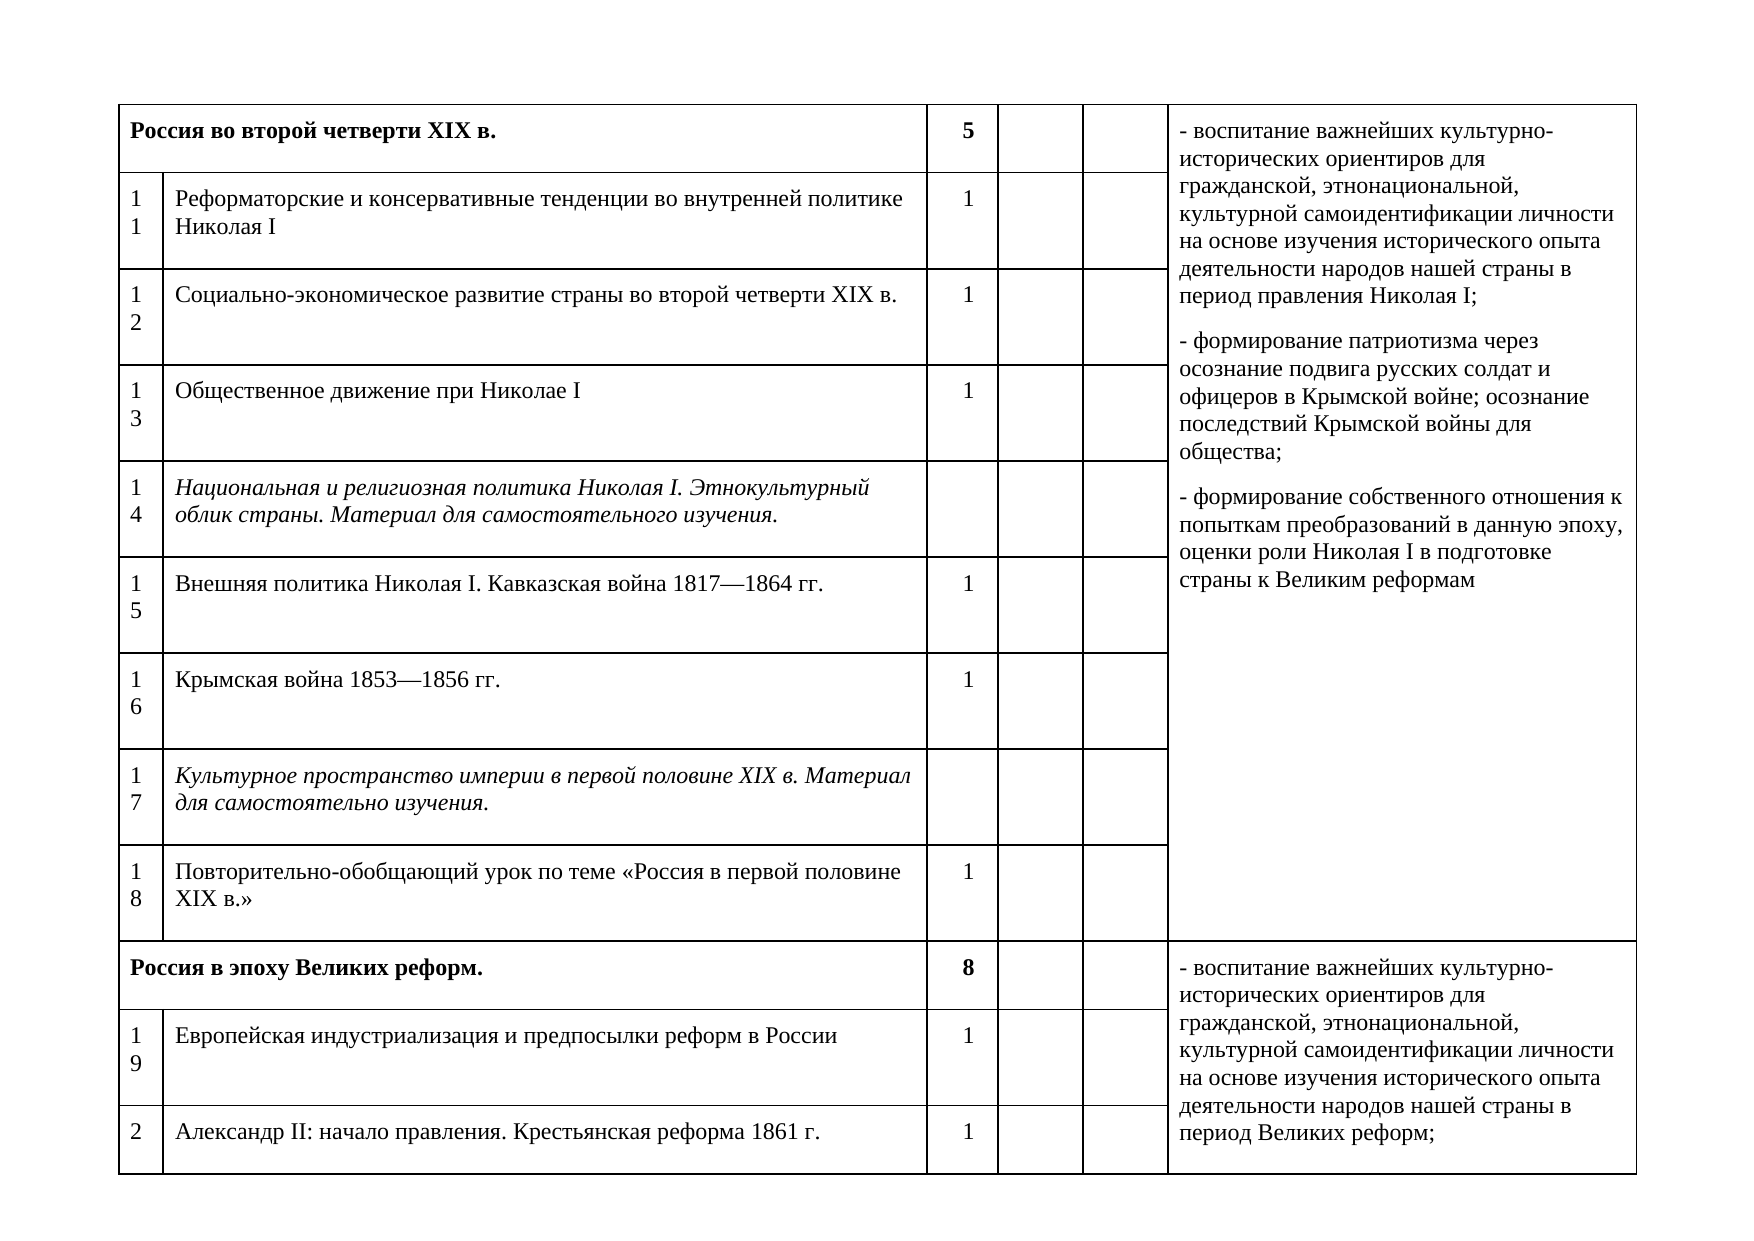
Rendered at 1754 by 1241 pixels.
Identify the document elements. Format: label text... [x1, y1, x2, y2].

table_cell [1084, 654, 1167, 748]
table_cell [928, 750, 997, 844]
table_cell [999, 654, 1082, 748]
table_cell [1084, 173, 1167, 268]
table_cell [928, 462, 997, 556]
table_cell Общественное движение при Николае I [164, 366, 926, 460]
table_cell - воспитание важнейших культурно-исторических ориентиров для гражданской, этнонациональной, культурной самоидентификации личности на основе изучения исторического опыта деятельности народов нашей страны в период правления Николая I; - формирование патриотизма через осознание подвига русских солдат и офицеров в Крымской войне; осознание последствий Крымской войны для общества; - формирование собственного отношения к попыткам преобразований в данную эпоху, оценки роли Николая I в подготовке страны к Великим реформам [1169, 105, 1636, 940]
table_cell Национальная и религиозная политика Николая I. Этнокультурный облик страны. Материал для самостоятельного изучения. [164, 462, 926, 556]
table_cell [1084, 750, 1167, 844]
table_cell [999, 750, 1082, 844]
table_cell Россия во второй четверти XIX в. [120, 105, 926, 172]
table_cell 17 [120, 750, 162, 844]
table_cell 1 [928, 1106, 997, 1173]
table_cell 1 [928, 654, 997, 748]
table_cell Повторительно-обобщающий урок по теме «Россия в первой половине XIX в.» [164, 846, 926, 940]
table_cell 1 [928, 173, 997, 268]
table_cell 1 [928, 270, 997, 364]
table_cell [999, 105, 1082, 172]
table_cell 15 [120, 558, 162, 652]
table_cell [1084, 942, 1167, 1009]
table_cell 19 [120, 1010, 162, 1105]
table_cell [999, 942, 1082, 1009]
table_cell 5 [928, 105, 997, 172]
table_cell 16 [120, 654, 162, 748]
table_cell 1 [928, 366, 997, 460]
table_cell [999, 558, 1082, 652]
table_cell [164, 1106, 926, 1173]
table_cell [999, 1106, 1082, 1173]
table_cell Культурное пространство империи в первой половине XIX в. Материал для самостоятельно изучения. [164, 750, 926, 844]
table_cell Крымская война 1853—1856 гг. [164, 654, 926, 748]
table_cell [999, 173, 1082, 268]
table_cell 14 [120, 462, 162, 556]
table_cell [1084, 1106, 1167, 1173]
table_cell Россия в эпоху Великих реформ. [120, 942, 926, 1009]
table_cell 11 [120, 173, 162, 268]
table_cell [1084, 366, 1167, 460]
table_cell 13 [120, 366, 162, 460]
table_cell 1 [928, 846, 997, 940]
table_cell Европейская индустриализация и предпосылки реформ в России [164, 1010, 926, 1105]
table_cell [1084, 462, 1167, 556]
table_cell [999, 366, 1082, 460]
table_cell 1 [928, 558, 997, 652]
table_cell [999, 1010, 1082, 1105]
table_cell 1 [928, 1010, 997, 1105]
table_cell 12 [120, 270, 162, 364]
table_cell - воспитание важнейших культурно-исторических ориентиров для гражданской, этнонациональной, культурной самоидентификации личности на основе изучения исторического опыта деятельности народов нашей страны в период Великих реформ; - осознание значимости реформ для дальнейшего развития страны; - понимание необходимости участия России в русско-турецкой войне, влияния результатов данной войны на геополитическое положение России, воспитание патриотизма на примере героизма русских солдат в русско-турецкой войне; - формирование собственного отношения к деятельности революционных организаций, к террору как способу революционной борьбы. [1169, 942, 1636, 1173]
table_cell 18 [120, 846, 162, 940]
table_cell 20 [120, 1106, 162, 1173]
table_cell [1084, 846, 1167, 940]
table_cell Реформаторские и консервативные тенденции во внутренней политике Николая I [164, 173, 926, 268]
table_cell Социально-экономическое развитие страны во второй четверти XIX в. [164, 270, 926, 364]
table_cell Внешняя политика Николая I. Кавказская война 1817—1864 гг. [164, 558, 926, 652]
table_cell [1084, 558, 1167, 652]
table_cell [999, 270, 1082, 364]
table_cell [999, 846, 1082, 940]
table_cell [999, 462, 1082, 556]
table_cell 8 [928, 942, 997, 1009]
table_cell [1084, 105, 1167, 172]
table_cell [1084, 1010, 1167, 1105]
table_cell [1084, 270, 1167, 364]
